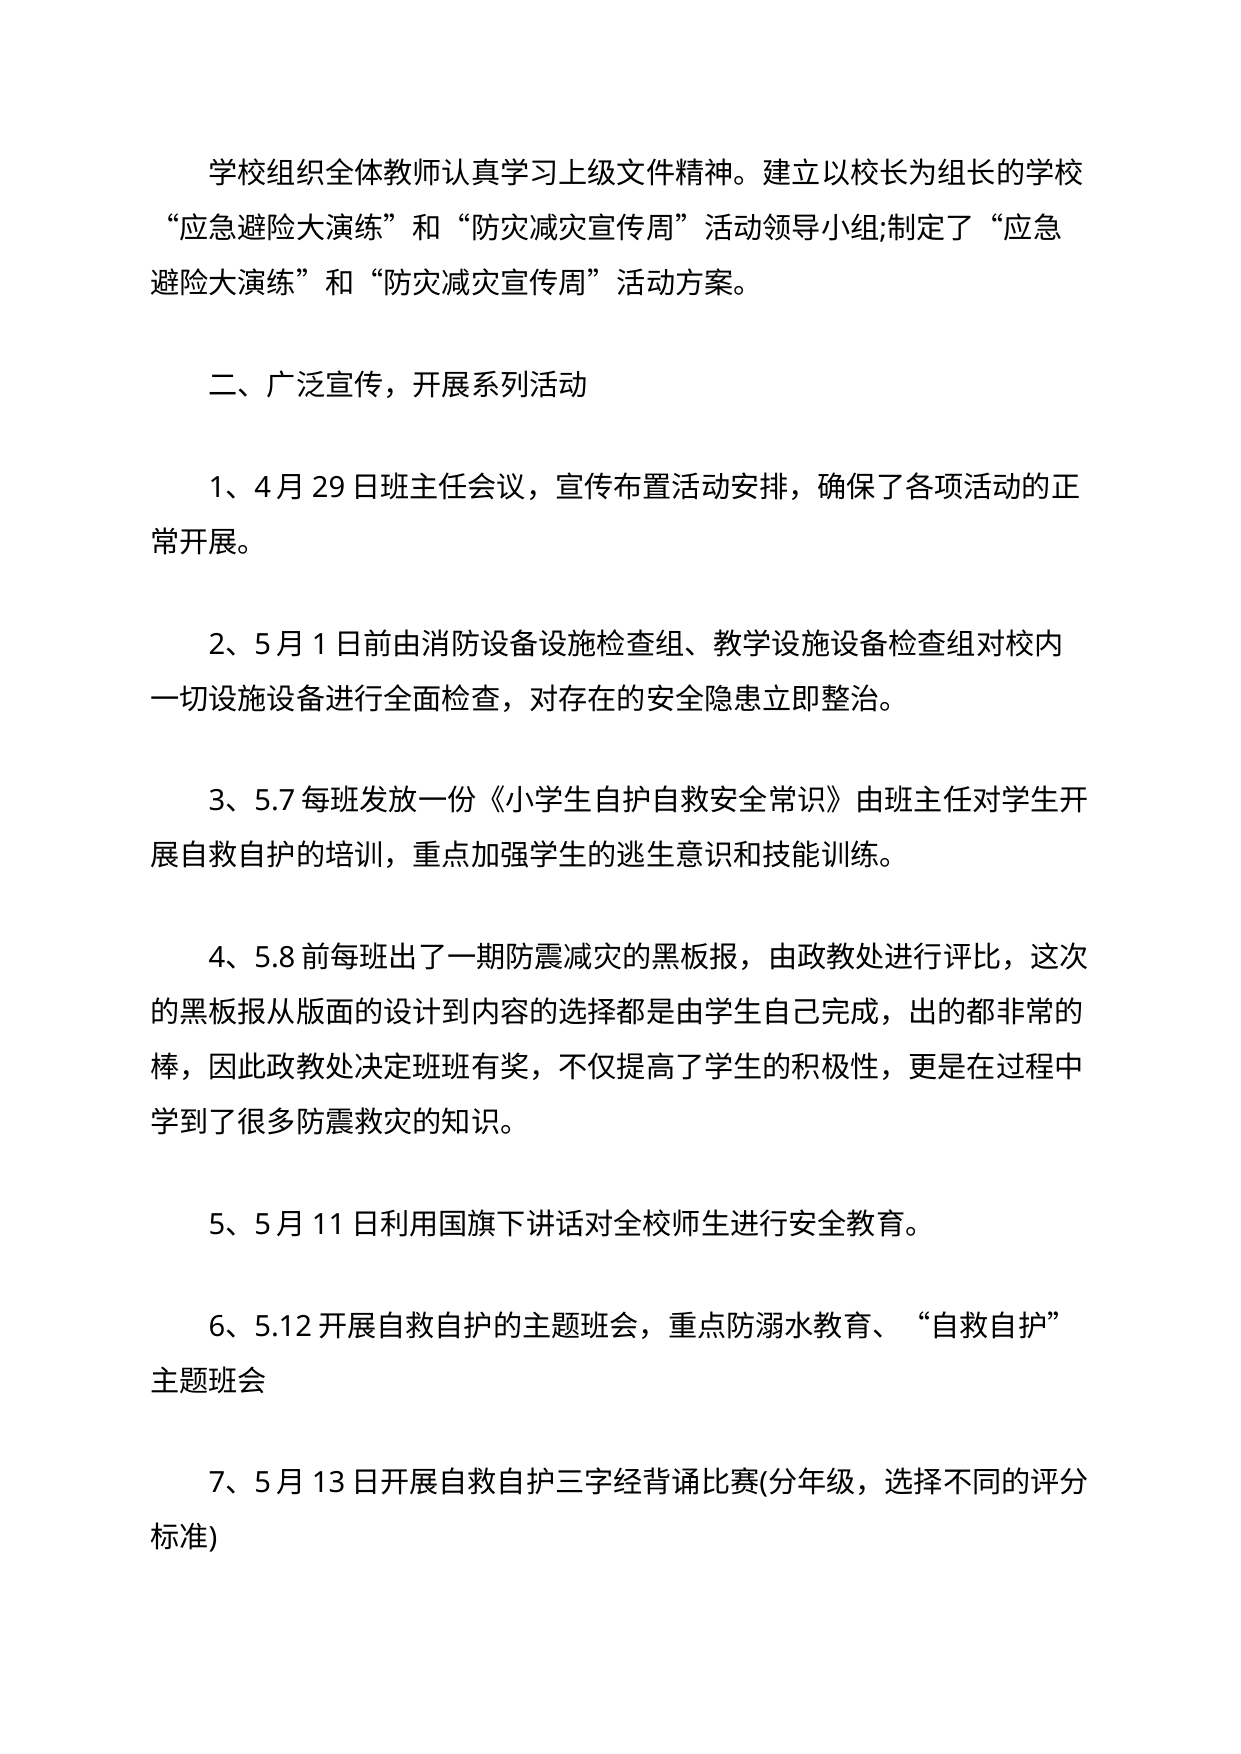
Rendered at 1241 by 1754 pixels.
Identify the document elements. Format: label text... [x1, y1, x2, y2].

text 2、5月1日前由消防设备设施检查组、教学设施设备检查组对校内一切设施设备进行全面检查，对存在的安全隐患立即整治。 [150, 620, 1090, 717]
text 7、5月13日开展自救自护三字经背诵比赛(分年级，选择不同的评分标准) [150, 1459, 1090, 1556]
text 1、4月29日班主任会议，宣传布置活动安排，确保了各项活动的正常开展。 [150, 463, 1090, 561]
text 4、5.8前每班出了一期防震减灾的黑板报，由政教处进行评比，这次的黑板报从版面的设计到内容的选择都是由学生自己完成，出的都非常的棒，因此政教处决定班班有奖，不仅提高了学生的积极性，更是在过程中学到了很多防震救灾的知识。 [150, 934, 1090, 1141]
text 二、广泛宣传，开展系列活动 [150, 362, 1090, 404]
text 学校组织全体教师认真学习上级文件精神。建立以校长为组长的学校“应急避险大演练”和“防灾减灾宣传周”活动领导小组;制定了“应急避险大演练”和“防灾减灾宣传周”活动方案。 [150, 150, 1090, 302]
text 6、5.12开展自救自护的主题班会，重点防溺水教育、“自救自护”主题班会 [150, 1302, 1090, 1399]
text 3、5.7每班发放一份《小学生自护自救安全常识》由班主任对学生开展自救自护的培训，重点加强学生的逃生意识和技能训练。 [150, 777, 1090, 874]
text 5、5月11日利用国旗下讲话对全校师生进行安全教育。 [150, 1200, 1090, 1243]
